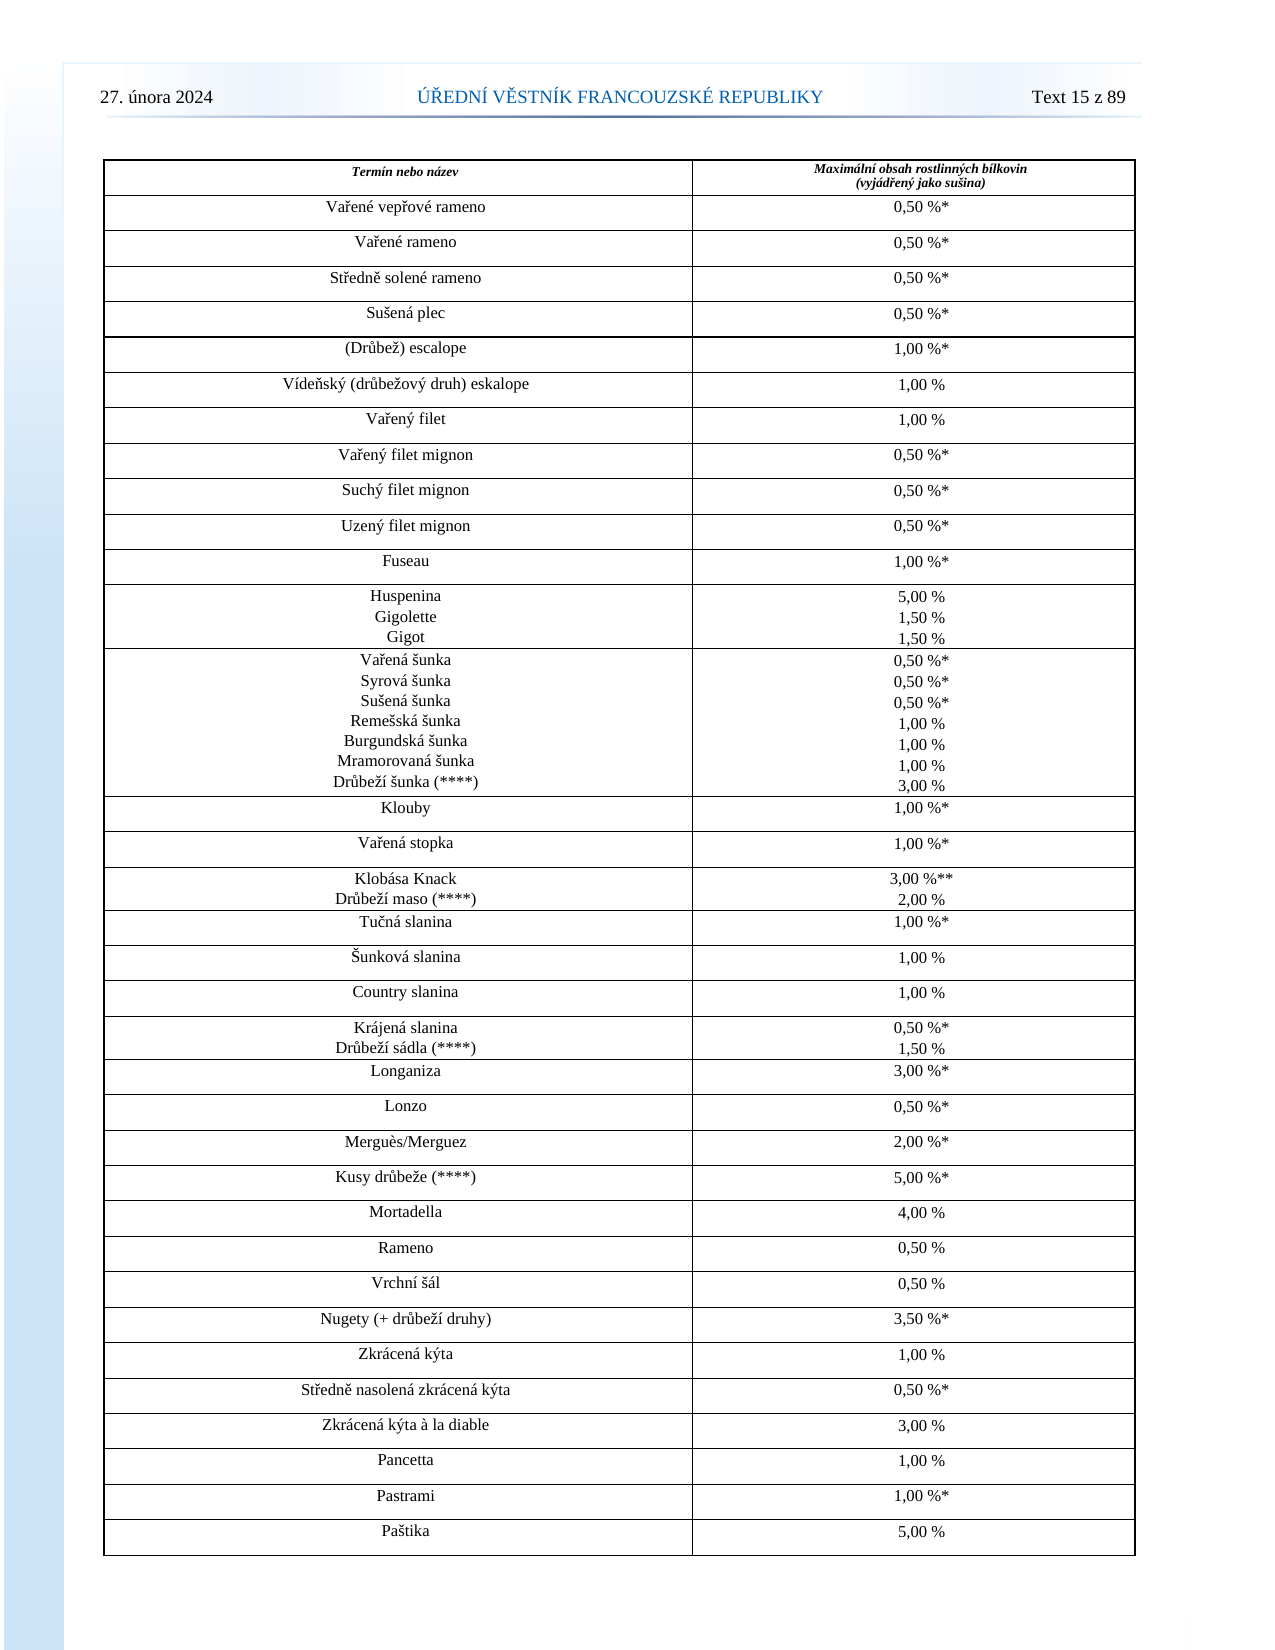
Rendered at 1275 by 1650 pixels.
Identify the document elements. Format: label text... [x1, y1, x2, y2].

table_cell Longaniza [105, 1060, 692, 1094]
table_cell 0,50 %* [693, 1095, 1134, 1129]
table_cell Nugety (+ drůbeží druhy) [105, 1308, 692, 1342]
table_cell Merguès/Merguez [105, 1131, 692, 1165]
table_cell 0,50 %* [693, 231, 1134, 266]
table_cell 3,00 %** 2,00 % [693, 868, 1134, 909]
table_header Termín nebo název [105, 161, 692, 195]
table_cell 1,00 % [693, 1343, 1134, 1377]
table_cell 0,50 %* 1,50 % [693, 1017, 1134, 1059]
table_cell 5,00 % [693, 1520, 1134, 1554]
table_cell 1,00 % [693, 981, 1134, 1016]
table_cell 1,00 % [693, 408, 1134, 443]
table_cell 1,00 %* [693, 911, 1134, 945]
table_cell Zkrácená kýta à la diable [105, 1414, 692, 1448]
table_cell Pastrami [105, 1485, 692, 1519]
table_cell 4,00 % [693, 1201, 1134, 1236]
table_cell 1,00 %* [693, 550, 1134, 584]
table_cell 1,00 %* [693, 1485, 1134, 1519]
table_cell 1,00 % [693, 1449, 1134, 1484]
table_cell Vídeňský (drůbežový druh) eskalope [105, 373, 692, 407]
table_cell 0,50 %* [693, 267, 1134, 301]
table_cell 2,00 %* [693, 1131, 1134, 1165]
table_cell (Drůbež) escalope [105, 338, 692, 372]
table_cell Středně nasolená zkrácená kýta [105, 1379, 692, 1413]
table_cell 1,00 %* [693, 832, 1134, 867]
table_cell 3,00 % [693, 1414, 1134, 1448]
table_cell Vařený filet [105, 408, 692, 443]
table_cell Klobása Knack Drůbeží maso (****) [105, 868, 692, 909]
table_cell 0,50 %* [693, 302, 1134, 336]
table_cell 5,00 % 1,50 % 1,50 % [693, 585, 1134, 648]
table_cell Kusy drůbeže (****) [105, 1166, 692, 1200]
table_cell Pancetta [105, 1449, 692, 1484]
picture [4, 62, 1187, 1650]
table_cell Lonzo [105, 1095, 692, 1129]
table_cell Uzený filet mignon [105, 515, 692, 549]
table_cell 0,50 %* [693, 196, 1134, 230]
table_cell 0,50 %* [693, 444, 1134, 478]
table_cell Rameno [105, 1237, 692, 1271]
table_cell 1,00 % [693, 946, 1134, 980]
table_cell Zkrácená kýta [105, 1343, 692, 1377]
table_cell 0,50 %* [693, 515, 1134, 549]
table_cell Klouby [105, 797, 692, 831]
table_cell 3,00 %* [693, 1060, 1134, 1094]
table_cell Sušená plec [105, 302, 692, 336]
table_cell Vařená šunka Syrová šunka Sušená šunka Remešská šunka Burgundská šunka Mramorovaná šunka Drůbeží šunka (****) [105, 649, 692, 796]
table_cell Country slanina [105, 981, 692, 1016]
table_cell Vařené rameno [105, 231, 692, 266]
table_cell Paštika [105, 1520, 692, 1554]
table_cell Krájená slanina Drůbeží sádla (****) [105, 1017, 692, 1059]
table_cell 0,50 % [693, 1272, 1134, 1307]
table_cell 1,00 %* [693, 338, 1134, 372]
table_header Maximální obsah rostlinných bílkovin (vyjádřený jako sušina) [693, 161, 1134, 195]
table_cell Vařené vepřové rameno [105, 196, 692, 230]
table_cell 5,00 %* [693, 1166, 1134, 1200]
table_cell Fuseau [105, 550, 692, 584]
table_cell Vařená stopka [105, 832, 692, 867]
table_cell 1,00 % [693, 373, 1134, 407]
table_cell 0,50 %* [693, 479, 1134, 513]
table_cell Mortadella [105, 1201, 692, 1236]
table_cell Huspenina Gigolette Gigot [105, 585, 692, 648]
table_cell 0,50 % [693, 1237, 1134, 1271]
table_cell Šunková slanina [105, 946, 692, 980]
table_cell 1,00 %* [693, 797, 1134, 831]
table_cell Suchý filet mignon [105, 479, 692, 513]
table_cell Tučná slanina [105, 911, 692, 945]
table_cell 3,50 %* [693, 1308, 1134, 1342]
table_cell Vrchní šál [105, 1272, 692, 1307]
table_cell Středně solené rameno [105, 267, 692, 301]
table_cell 0,50 %* 0,50 %* 0,50 %* 1,00 % 1,00 % 1,00 % 3,00 % [693, 649, 1134, 796]
table_cell 0,50 %* [693, 1379, 1134, 1413]
table_cell Vařený filet mignon [105, 444, 692, 478]
